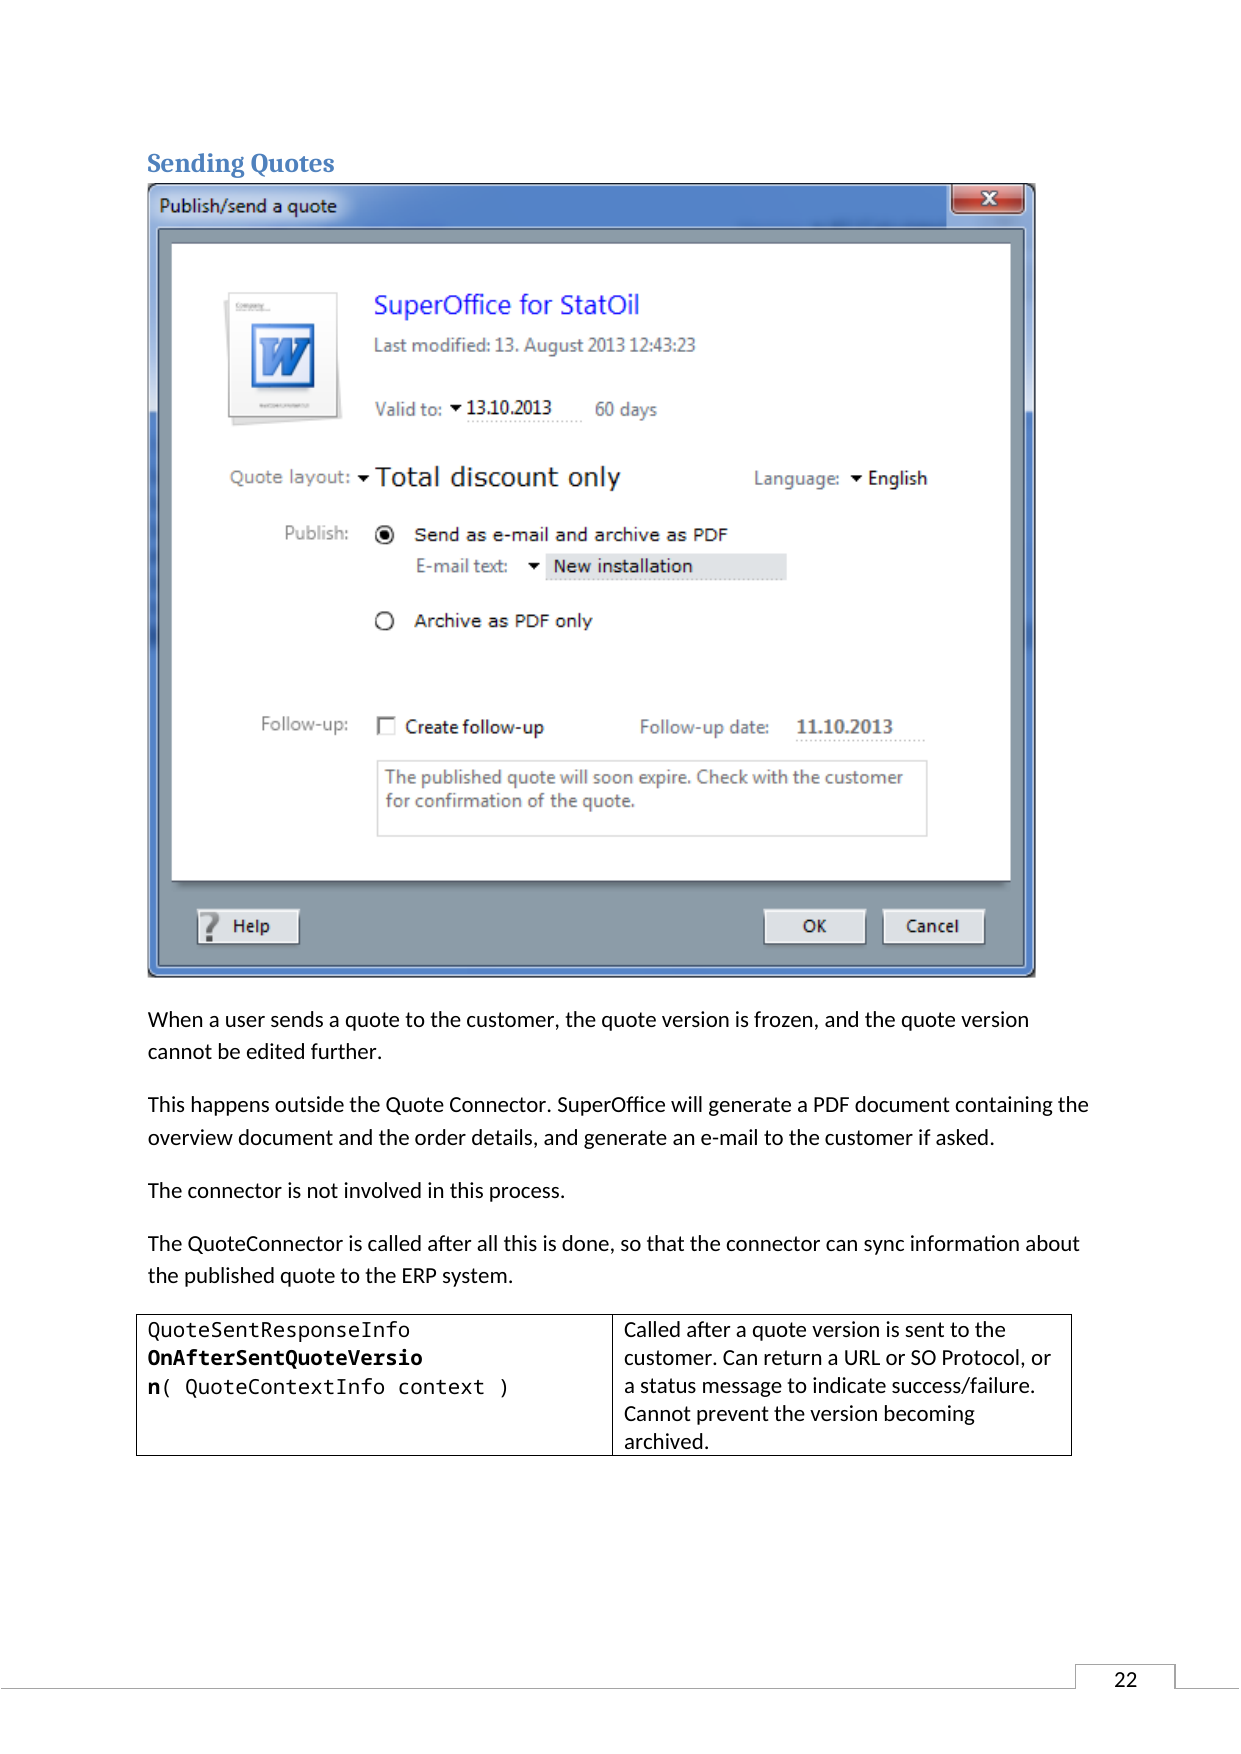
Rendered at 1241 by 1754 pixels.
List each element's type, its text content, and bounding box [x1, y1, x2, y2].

picture [147, 183, 1039, 981]
text This happens outside the Quote Connector. SuperOffice will generate a PDF document containing the overview document and the order details, and generate an e-mail to the customer if asked. [148, 1091, 1093, 1151]
subtitle Sending Quotes [148, 148, 1093, 179]
table_header QuoteSentResponseInfo OnAfterSentQuoteVersion( QuoteContextInfo context ) [137, 1315, 612, 1455]
text The connector is not involved in this process. [148, 1176, 1093, 1204]
table_header Called after a quote version is sent to the customer. Can return a URL or SO Protocol, or a status message to indicate success/failure. Cannot prevent the version becoming archived. [613, 1315, 1071, 1455]
text The QuoteConnector is called after all this is done, so that the connector can sync information about the published quote to the ERP system. [148, 1229, 1093, 1289]
text When a user sends a quote to the customer, the quote version is frozen, and the quote version cannot be edited further. [148, 1005, 1093, 1066]
